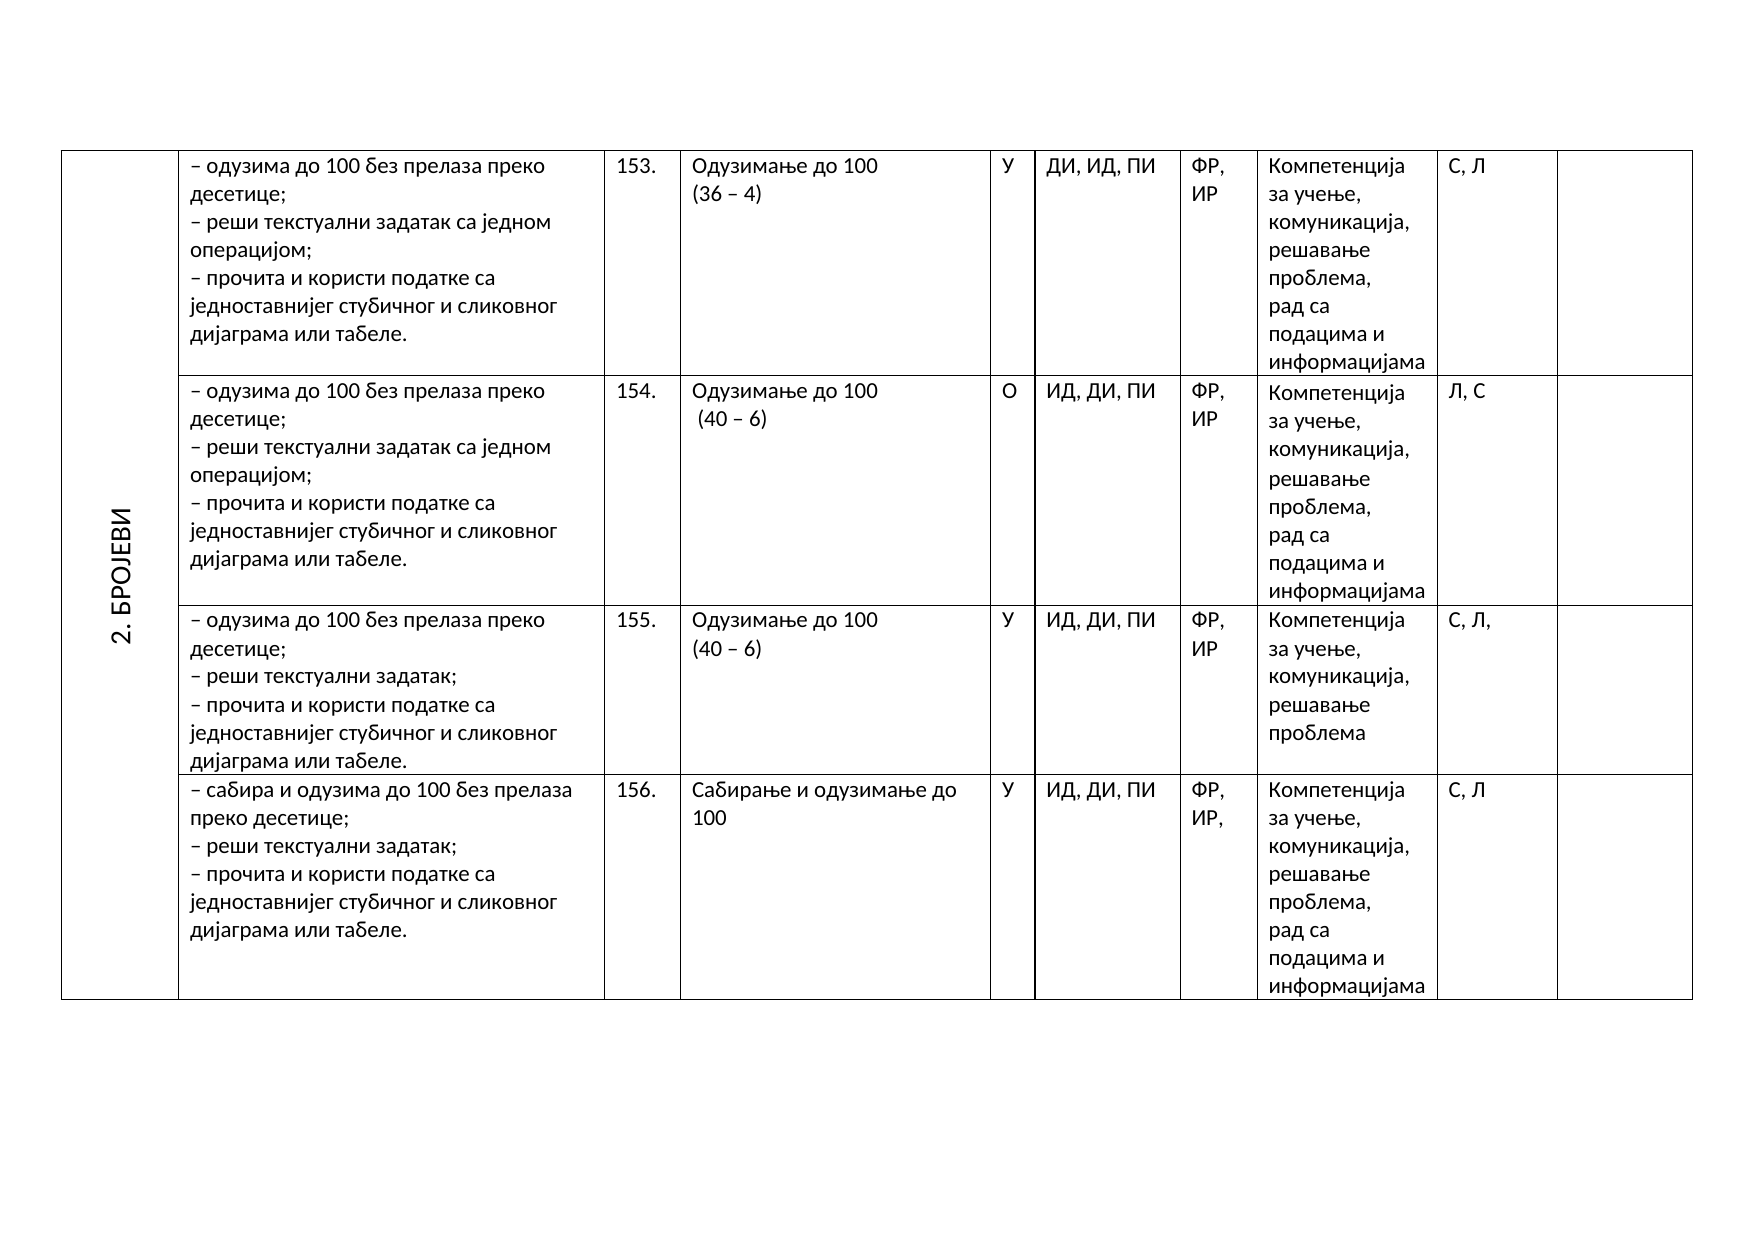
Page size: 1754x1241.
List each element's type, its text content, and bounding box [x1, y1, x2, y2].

table_cell 156. [605, 775, 680, 999]
table_cell С, Л, [1438, 606, 1557, 774]
table_cell О [991, 376, 1034, 604]
table_cell ИД, ДИ, ПИ [1036, 606, 1180, 774]
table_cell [1258, 775, 1437, 999]
table_cell – одузима до 100 без прелаза преко десетице; – реши текстуални задатак; – прочита и користи податке са једноставнијег стубичног и сликовног дијаграма или табеле. [179, 606, 604, 774]
table_cell С, Л [1438, 151, 1557, 375]
table_cell 155. [605, 606, 680, 774]
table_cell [681, 151, 990, 375]
table_cell [1558, 775, 1692, 999]
table_cell Компетенција за учење, комуникација, решавање проблема [1258, 606, 1437, 774]
table_cell [1558, 606, 1692, 774]
table_cell ФР, ИР [1181, 606, 1257, 774]
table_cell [179, 775, 604, 999]
table_cell [1558, 376, 1692, 604]
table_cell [1258, 151, 1437, 375]
table_cell Одузимање до 100 (40 – 6) [681, 606, 990, 774]
table_cell ФР, ИР [1181, 376, 1257, 604]
table_cell ИД, ДИ, ПИ [1036, 775, 1180, 999]
table_cell ДИ, ИД, ПИ [1036, 151, 1180, 375]
table_cell 2. БРОЈЕВИ [62, 151, 178, 999]
table_cell [1558, 151, 1692, 375]
table_cell 153. [605, 151, 680, 375]
table_cell Л, С [1438, 376, 1557, 604]
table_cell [179, 151, 604, 375]
table_cell Одузимање до 100 (40 – 6) [681, 376, 990, 604]
table_cell У [991, 151, 1034, 375]
table_cell У [991, 606, 1034, 774]
table_cell ФР, ИР, [1181, 775, 1257, 999]
table_cell Компетенција за учење, комуникација, решавање проблема, рад са подацима и информацијама [1258, 376, 1437, 604]
table_cell С, Л [1438, 775, 1557, 999]
table_cell Сабирање и одузимање до 100 [681, 775, 990, 999]
table_cell 154. [605, 376, 680, 604]
table_cell ФР, ИР [1181, 151, 1257, 375]
table_cell ИД, ДИ, ПИ [1036, 376, 1180, 604]
table_cell У [991, 775, 1034, 999]
